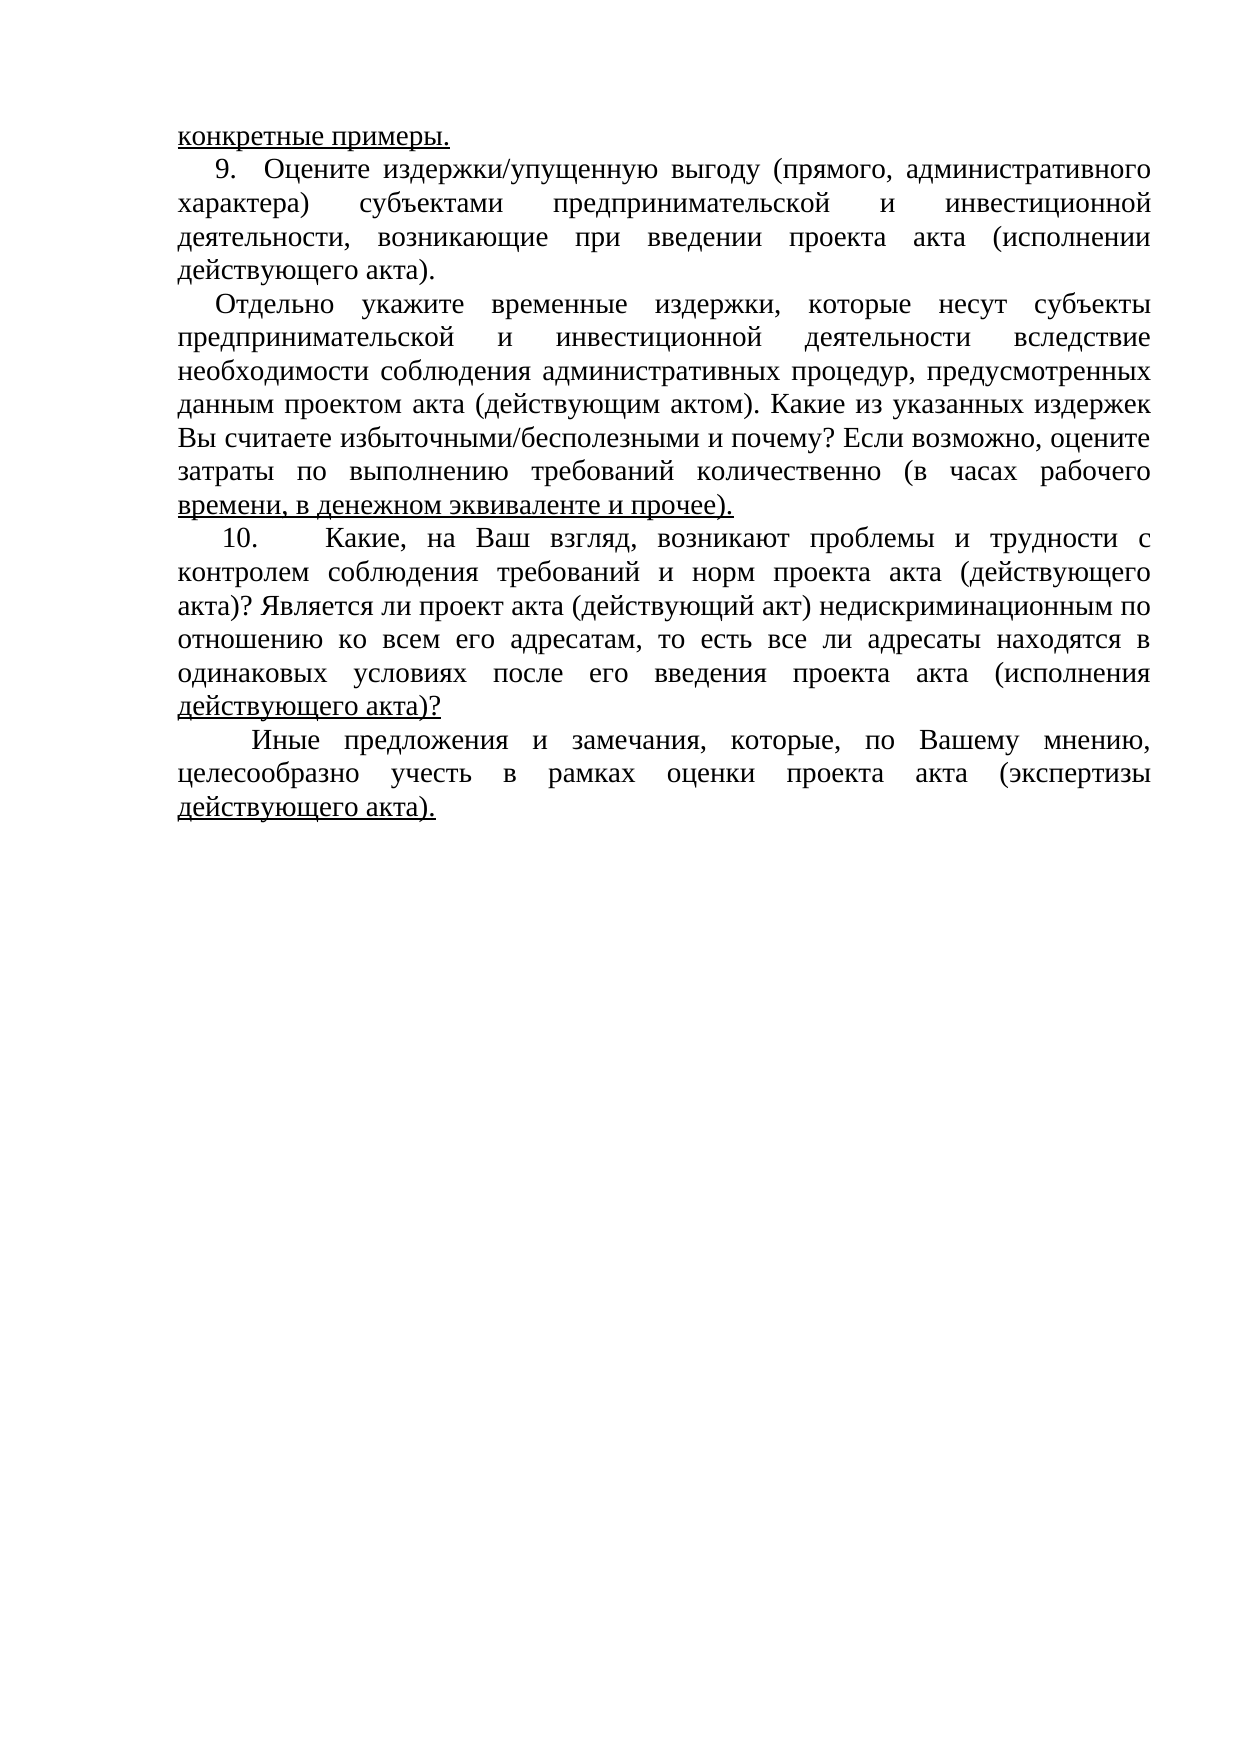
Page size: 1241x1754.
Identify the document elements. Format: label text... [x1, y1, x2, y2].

list Какие, на Ваш взгляд, возникают проблемы и трудности с контролем соблюдения требований и норм проекта акта (действующего акта)? Является ли проект акта (действующий акт) недискриминационным по отношению ко всем его адресатам, то есть все ли адресаты находятся в одинаковых условиях после его введения проекта акта (исполнения действующего акта)? [177, 521, 1152, 722]
text Отдельно укажите временные издержки, которые несут субъекты предпринимательской и инвестиционной деятельности вследствие необходимости соблюдения административных процедур, предусмотренных данным проектом акта (действующим актом). Какие из указанных издержек Вы считаете избыточными/бесполезными и почему? Если возможно, оцените затраты по выполнению требований количественно (в часах рабочего времени, в денежном эквиваленте и прочее). [177, 286, 1152, 521]
list Оцените издержки/упущенную выгоду (прямого, административного характера) субъектами предпринимательской и инвестиционной деятельности, возникающие при введении проекта акта (исполнении действующего акта). [177, 152, 1152, 286]
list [177, 118, 1152, 152]
text Иные предложения и замечания, которые, по Вашему мнению, целесообразно учесть в рамках оценки проекта акта (экспертизы действующего акта). [177, 722, 1152, 822]
